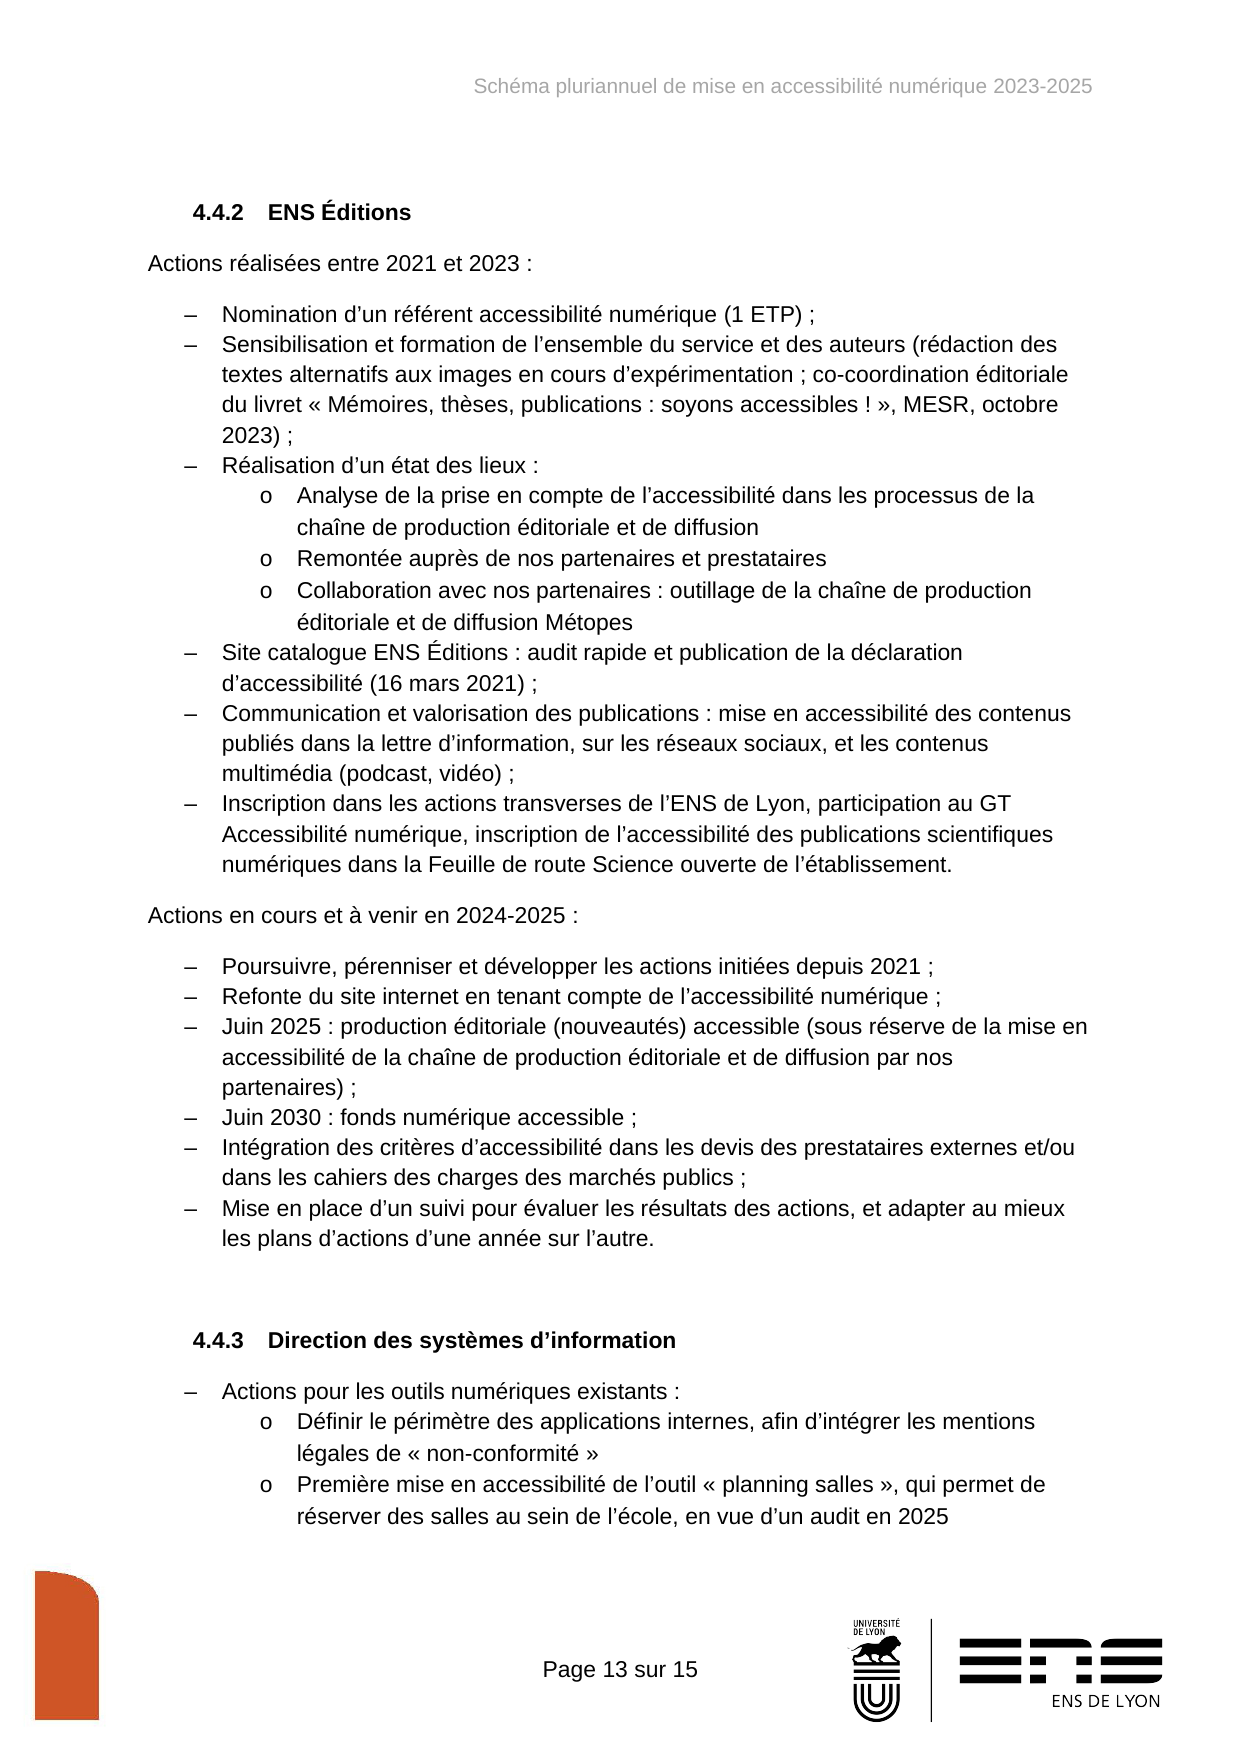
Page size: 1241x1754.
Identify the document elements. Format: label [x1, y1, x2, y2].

picture [841, 1610, 1173, 1725]
picture [0, 1546, 137, 1754]
